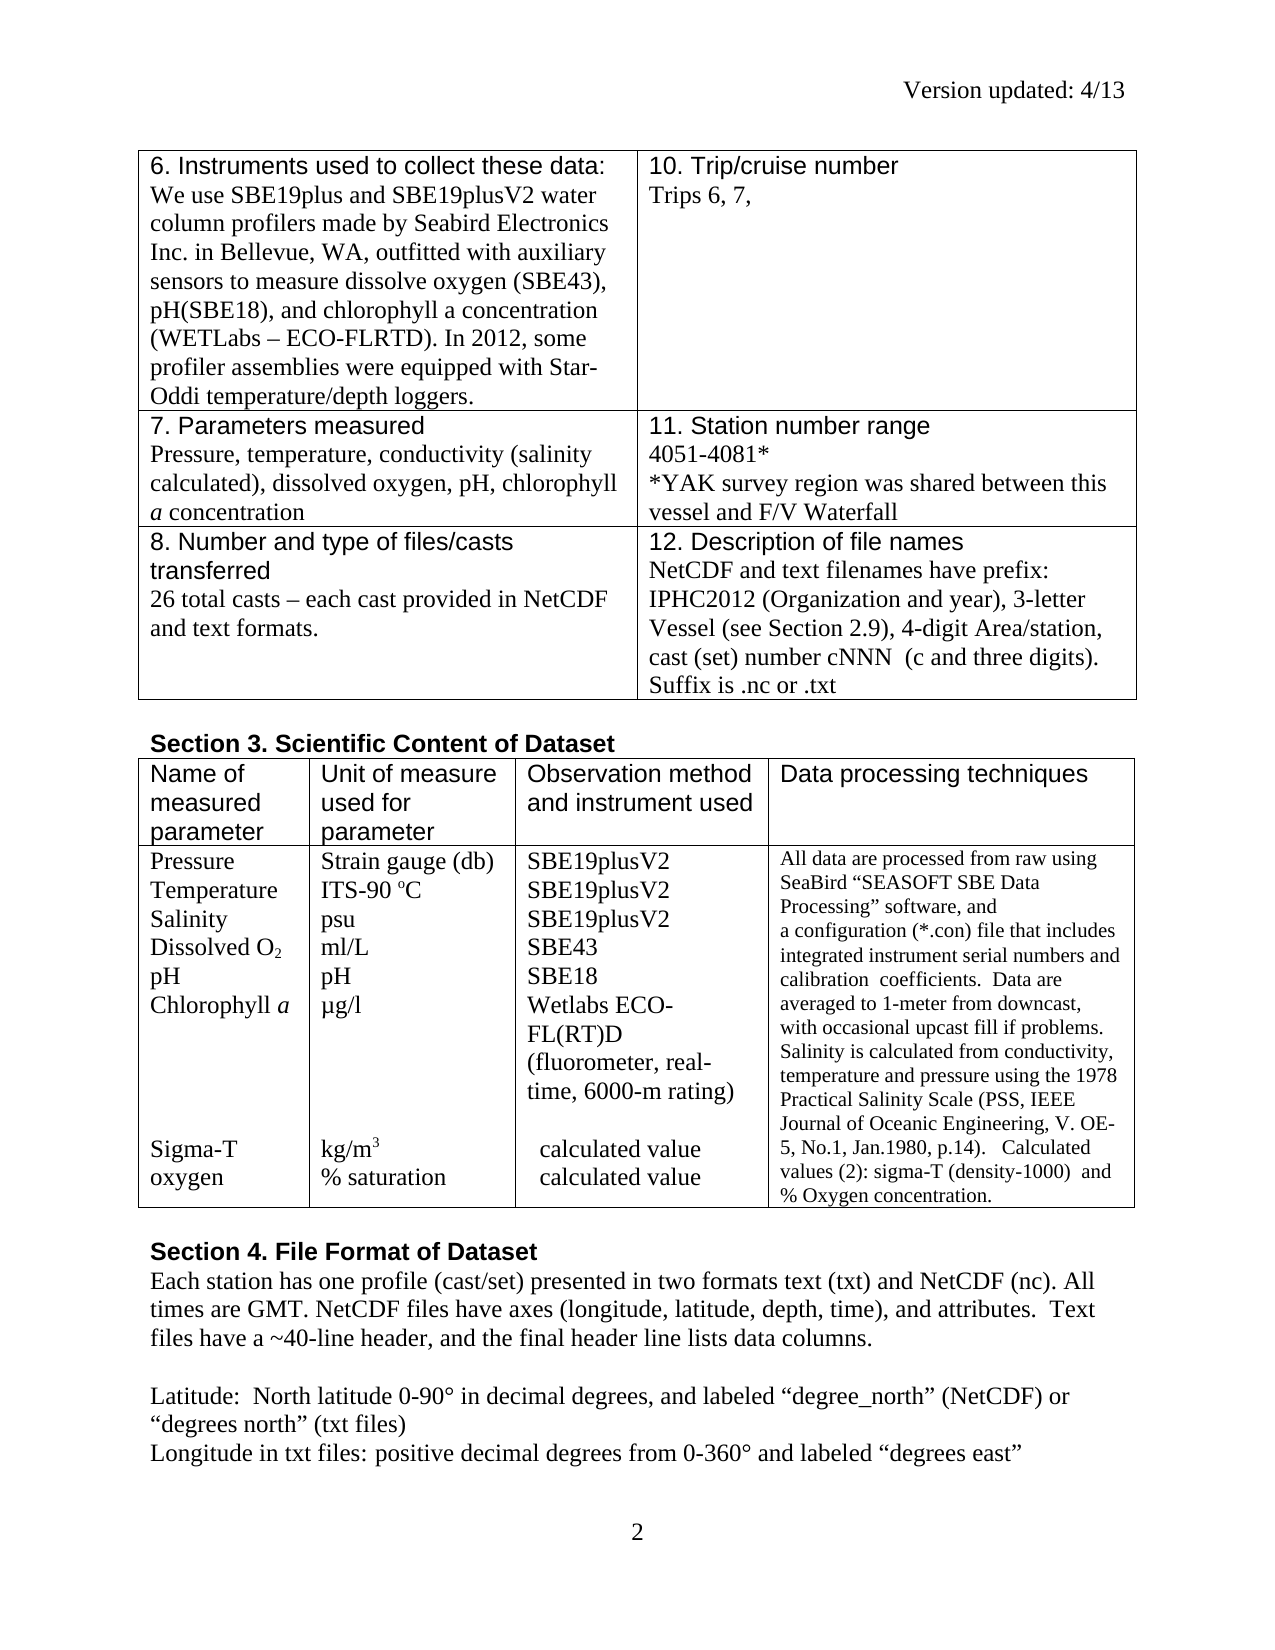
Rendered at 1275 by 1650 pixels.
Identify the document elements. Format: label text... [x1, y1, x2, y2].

table_header Name of measured parameter [139, 759, 309, 845]
text “degrees north” (txt files) [150, 1409, 1125, 1438]
text Latitude: North latitude 0-90° in decimal degrees, and labeled “degree_north” (NetCDF) or [150, 1381, 1125, 1409]
table_header 6. Instruments used to collect these data: We use SBE19plus and SBE19plusV2 water column profilers made by Seabird Electronics Inc. in Bellevue, WA, outfitted with auxiliary sensors to measure dissolve oxygen (SBE43), pH(SBE18), and chlorophyll a concentration (WETLabs – ECO-FLRTD). In 2012, some profiler assemblies were equipped with Star-Oddi temperature/depth loggers. [139, 151, 637, 410]
table_cell 7. Parameters measured Pressure, temperature, conductivity (salinity calculated), dissolved oxygen, pH, chlorophyll a concentration [139, 411, 637, 526]
text Section 3. Scientific Content of Dataset [150, 729, 1125, 758]
table_cell SBE19plusV2 SBE19plusV2 SBE19plusV2 SBE43 SBE18 Wetlabs ECO-FL(RT)D (fluorometer, real-time, 6000-m rating) calculated value calculated value [516, 846, 768, 1207]
table_header Observation method and instrument used [516, 759, 768, 845]
table_cell All data are processed from raw using SeaBird “SEASOFT SBE Data Processing” software, and a configuration (*.con) file that includes integrated instrument serial numbers and calibration coefficients. Data are averaged to 1-meter from downcast, with occasional upcast fill if problems. Salinity is calculated from conductivity, temperature and pressure using the 1978 Practical Salinity Scale (PSS, IEEE Journal of Oceanic Engineering, V. OE-5, No.1, Jan.1980, p.14). Calculated values (2): sigma-T (density-1000) and % Oxygen concentration. [769, 846, 1134, 1207]
table_cell 12. Description of file names NetCDF and text filenames have prefix: IPHC2012 (Organization and year), 3-letter Vessel (see Section 2.9), 4-digit Area/station, cast (set) number cNNN (c and three digits). Suffix is .nc or .txt [638, 527, 1136, 699]
text Section 4. File Format of Dataset [150, 1237, 1125, 1266]
table_cell 8. Number and type of files/casts transferred 26 total casts – each cast provided in NetCDF and text formats. [139, 527, 637, 699]
table_cell 11. Station number range 4051-4081* *YAK survey region was shared between this vessel and F/V Waterfall [638, 411, 1136, 526]
text Longitude in txt files: positive decimal degrees from 0-360° and labeled “degrees east” [150, 1438, 1125, 1467]
table_header Unit of measure used for parameter [310, 759, 515, 845]
table_cell Pressure Temperature Salinity Dissolved O2 pH Chlorophyll a Sigma-T oxygen [139, 846, 309, 1207]
table_cell Strain gauge (db) ITS-90 oC psu ml/L pH µg/l kg/m3 % saturation [310, 846, 515, 1207]
table_header Data processing techniques [769, 759, 1134, 845]
table_header 10. Trip/cruise number Trips 6, 7, [638, 151, 1136, 410]
text Each station has one profile (cast/set) presented in two formats text (txt) and NetCDF (nc). All times are GMT. NetCDF files have axes (longitude, latitude, depth, time), and attributes. Text files have a ~40-line header, and the final header line lists data columns. [150, 1266, 1125, 1352]
